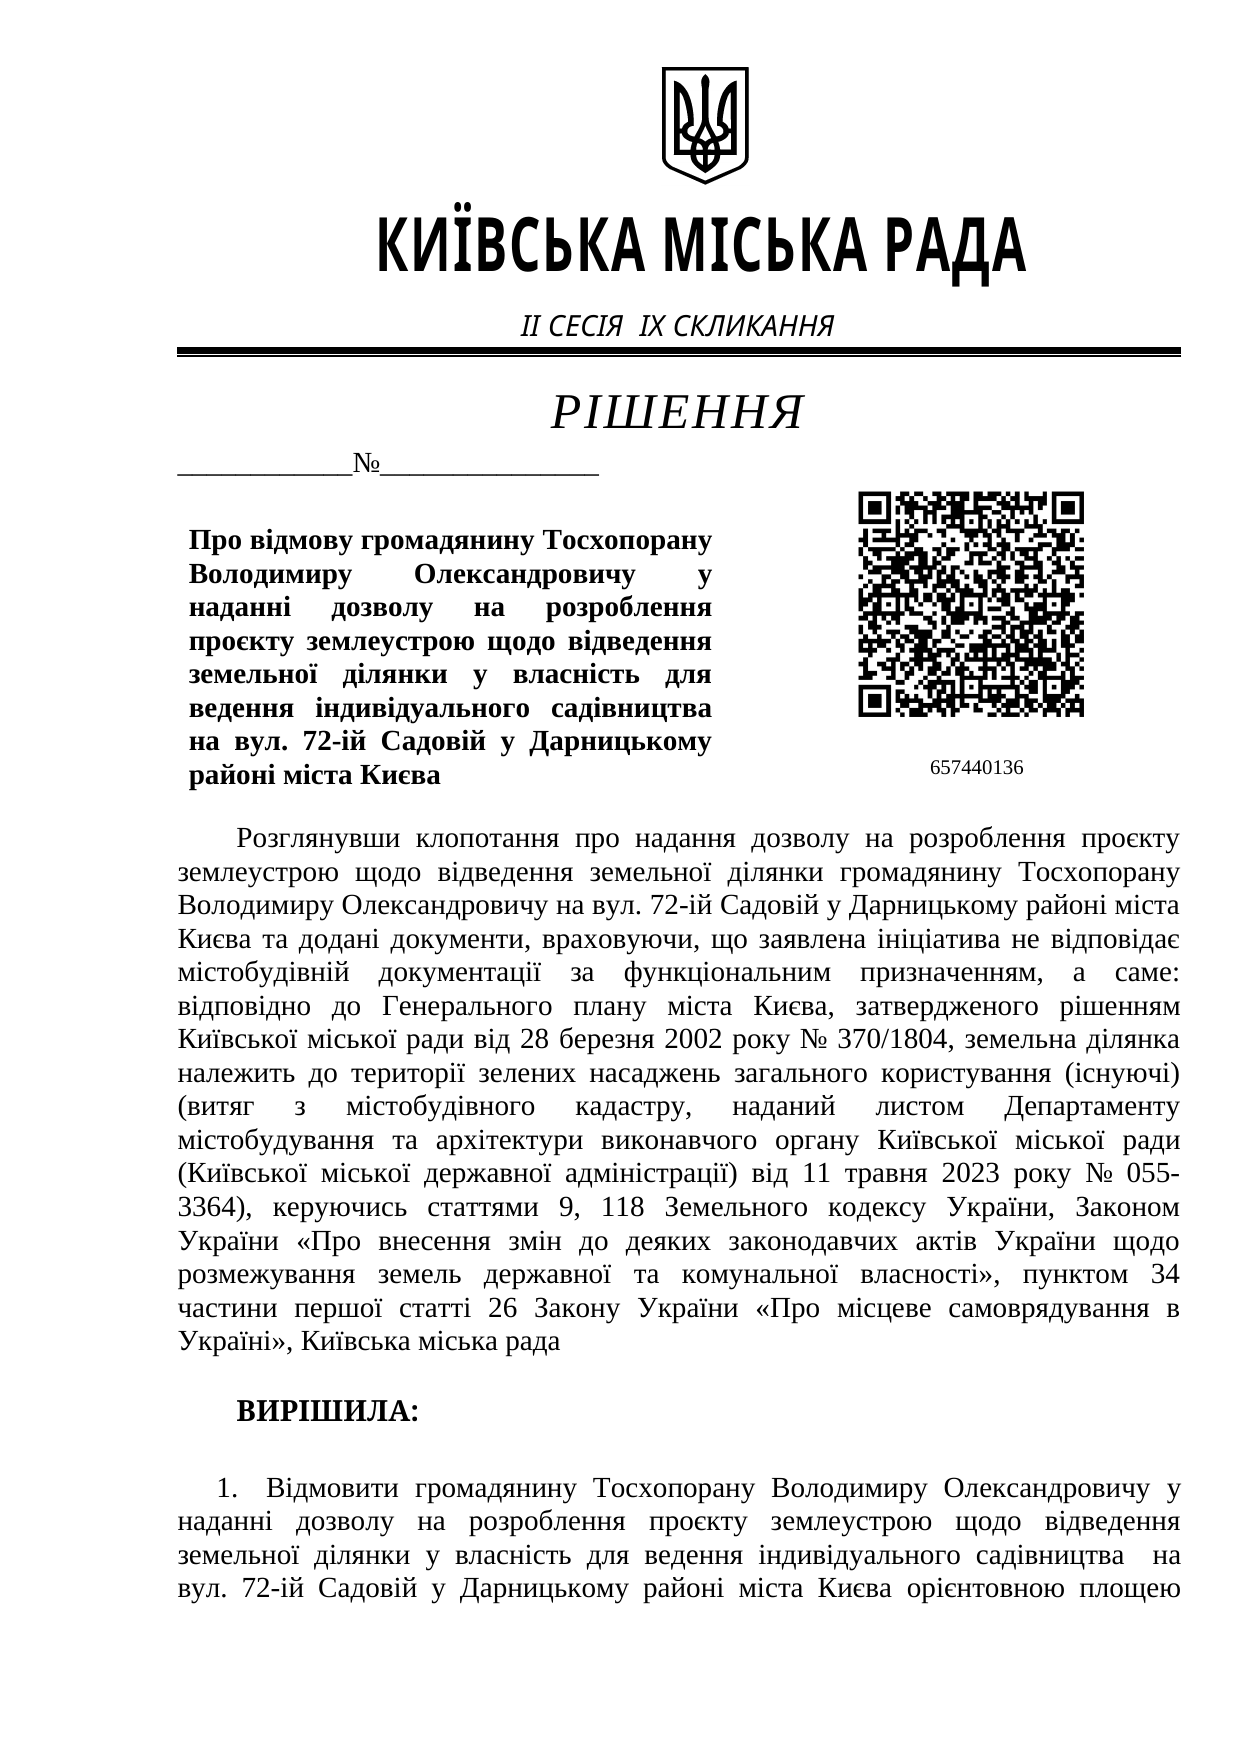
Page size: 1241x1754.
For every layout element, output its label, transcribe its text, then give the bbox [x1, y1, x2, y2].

text КИЇВСЬКА МІСЬКА РАДА [222, 191, 1181, 293]
text ____________№_______________ [177, 446, 1181, 479]
text ВИРІШИЛА: [177, 1390, 1181, 1430]
subtitle II сесія IX скликання [177, 306, 1181, 347]
text Розглянувши клопотання про надання дозволу на розроблення проєкту землеустрою щодо відведення земельної ділянки громадянину Тосхопорану Володимиру Олександровичу на вул. 72-ій Садовій у Дарницькому районі міста Києва та додані документи, враховуючи, що заявлена ініціатива не відповідає містобудівній документації за функціональним призначенням, а саме: відповідно до Генерального плану міста Києва, затвердженого рішенням Київської міської ради від 28 березня 2002 року № 370/1804, земельна ділянка належить до території зелених насаджень загального користування (існуючі) (витяг з містобудівного кадастру, наданий листом Департаменту містобудування та архітектури виконавчого органу Київської міської ради (Київської міської державної адміністрації) від 11 травня 2023 року № 055-3364), керуючись статтями 9, 118 Земельного кодексу України, Законом України «Про внесення змін до деяких законодавчих актів України щодо розмежування земель державної та комунальної власності», пунктом 34 частини першої статті 26 Закону України «Про місцеве самоврядування в Україні», Київська міська рада [177, 820, 1181, 1357]
picture [840, 473, 1102, 735]
table_header Про відмову громадянину Тосхопорану Володимиру Олександровичу у наданні дозволу на розроблення проєкту землеустрою щодо відведення земельної ділянки у власність для ведення індивідуального садівництва на вул. 72-ій Садовій у Дарницькому районі міста Києва [177, 522, 723, 791]
subtitle РІШЕННЯ [177, 382, 1181, 439]
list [177, 1470, 1181, 1604]
picture [660, 67, 751, 186]
